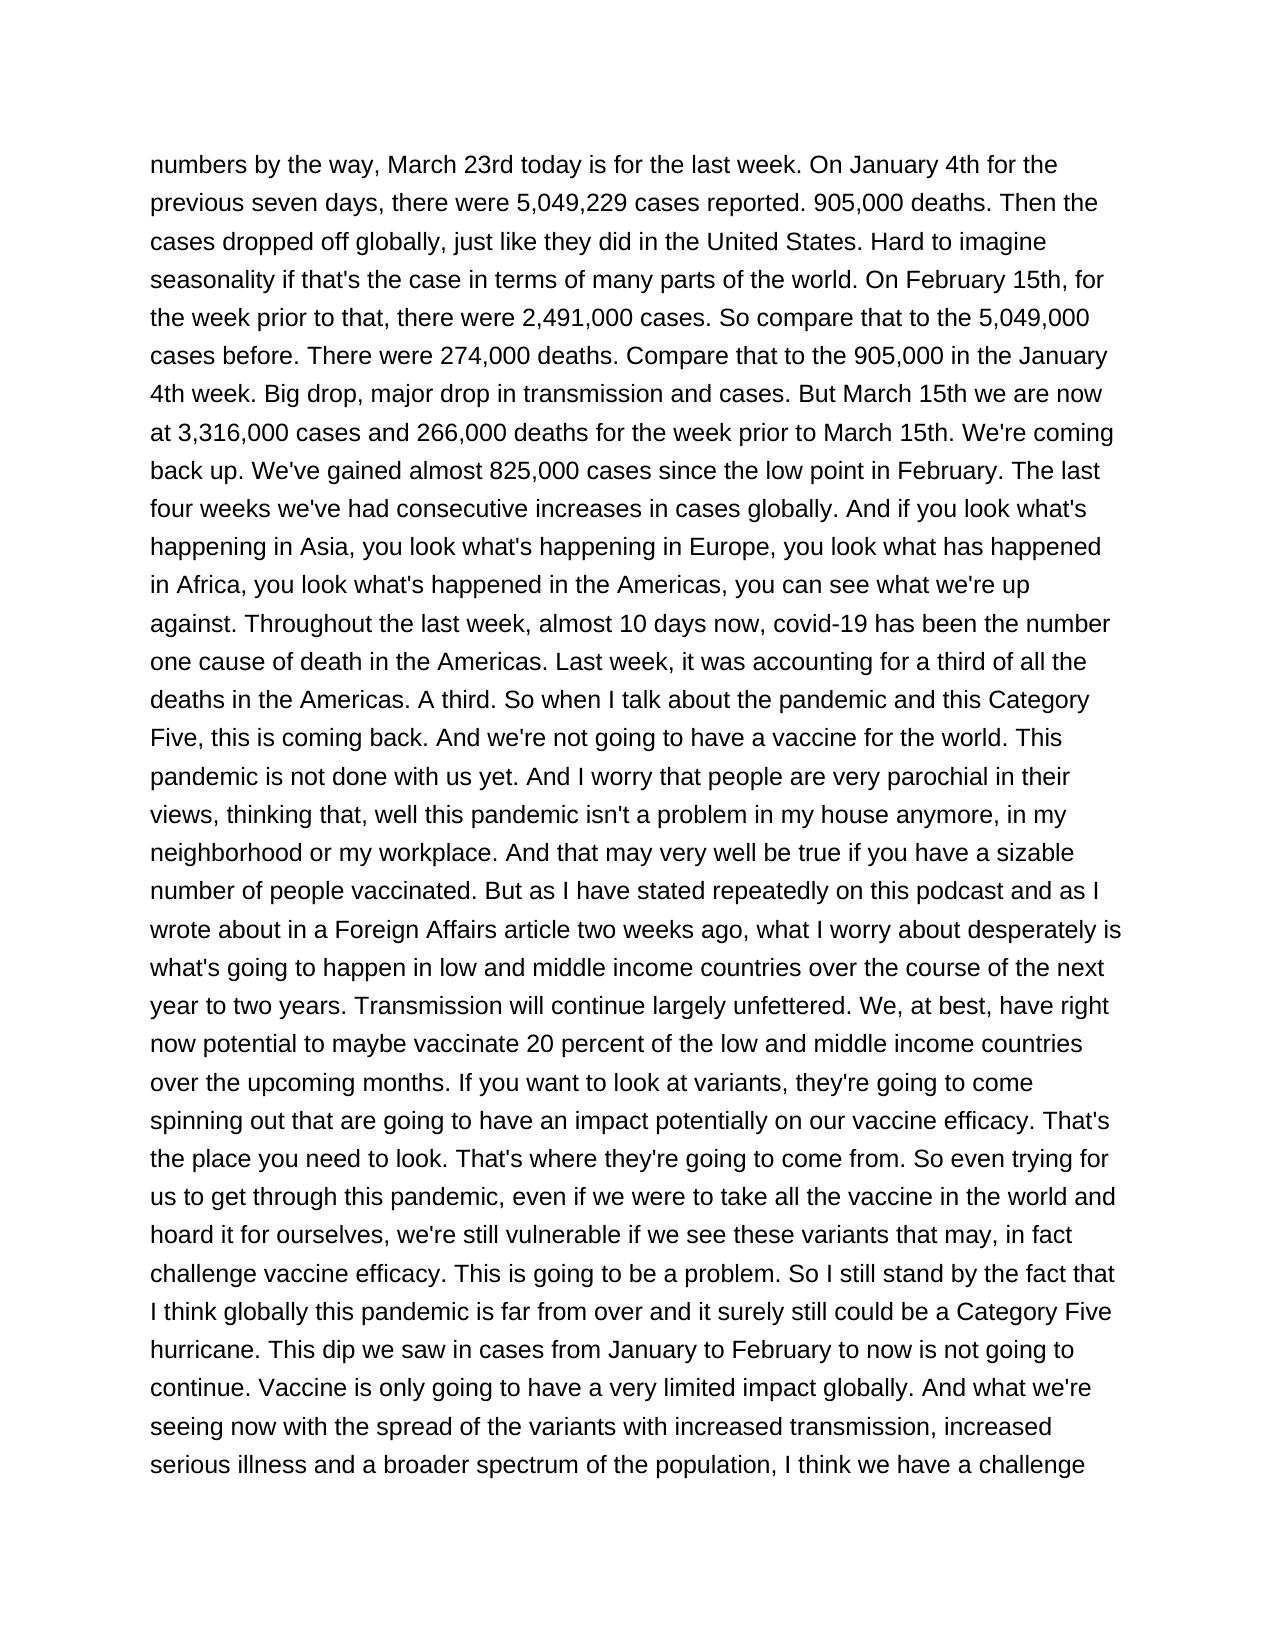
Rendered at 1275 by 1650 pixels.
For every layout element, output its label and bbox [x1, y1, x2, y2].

text [150, 150, 1125, 1478]
